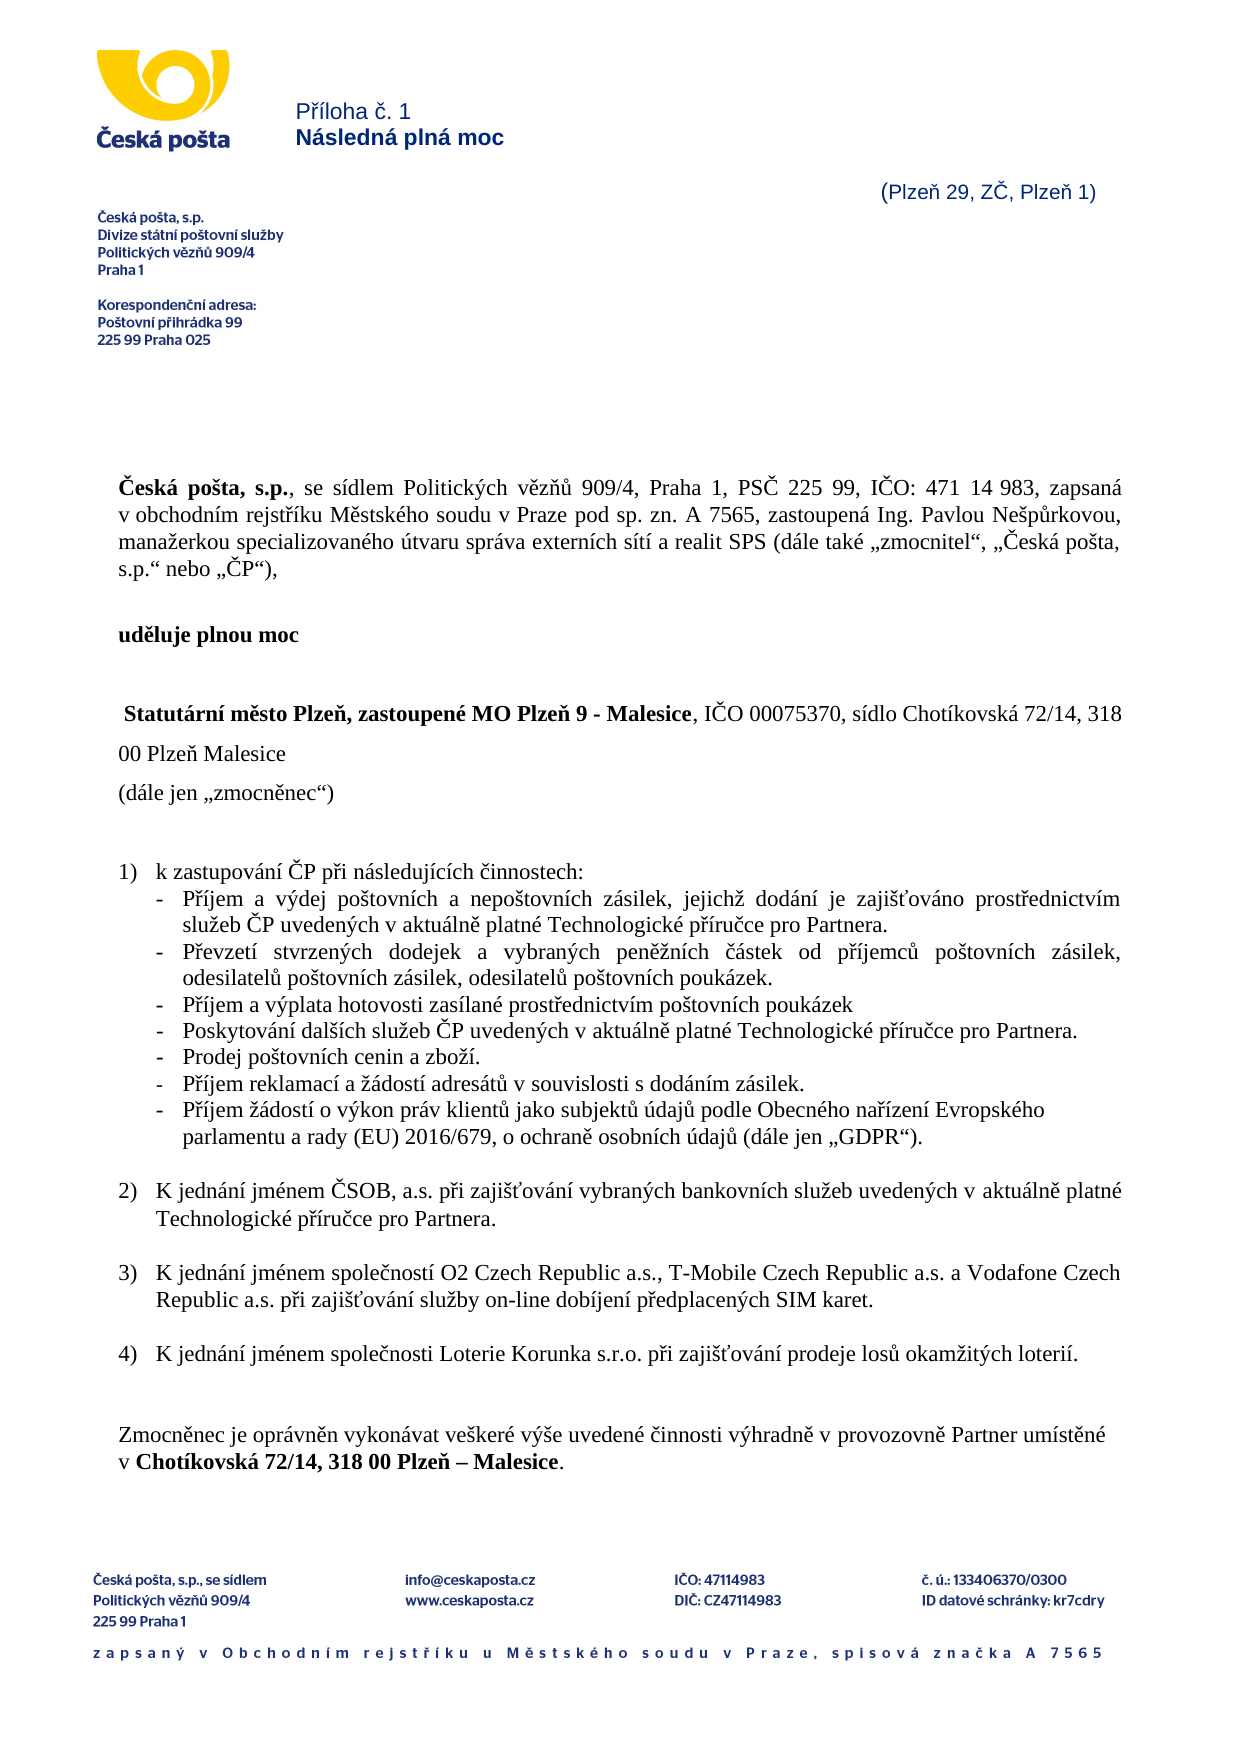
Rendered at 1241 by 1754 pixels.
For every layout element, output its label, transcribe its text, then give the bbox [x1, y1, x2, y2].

list Příjem a výplata hotovosti zasílané prostřednictvím poštovních poukázek [156, 991, 1122, 1017]
list Příjem reklamací a žádostí adresátů v souvislosti s dodáním zásilek. [156, 1070, 1122, 1096]
list Prodej poštovních cenin a zboží. [156, 1043, 1122, 1070]
text uděluje plnou moc [118, 621, 1122, 648]
list Příjem žádostí o výkon práv klientů jako subjektů údajů podle Obecného nařízení Evropského parlamentu a rady (EU) 2016/679, o ochraně osobních údajů (dále jen „GDPR“). [156, 1096, 1122, 1150]
text (dále jen „zmocněnec“) [118, 779, 1122, 806]
list k zastupování ČP při následujících činnostech: [118, 858, 1122, 885]
list K jednání jménem společnosti Loterie Korunka s.r.o. při zajišťování prodeje losů okamžitých loterií. [118, 1340, 1122, 1367]
picture [0, 0, 1219, 1716]
list Příjem a výdej poštovních a nepoštovních zásilek, jejichž dodání je zajišťováno prostřednictvím služeb ČP uvedených v aktuálně platné Technologické příručce pro Partnera. [156, 885, 1122, 938]
list Poskytování dalších služeb ČP uvedených v aktuálně platné Technologické příručce pro Partnera. [156, 1017, 1122, 1043]
list K jednání jménem společností O2 Czech Republic a.s., T-Mobile Czech Republic a.s. a Vodafone Czech Republic a.s. při zajišťování služby on-line dobíjení předplacených SIM karet. [118, 1258, 1122, 1313]
text Česká pošta, s.p., se sídlem Politických vězňů 909/4, Praha 1, PSČ 225 99, IČO: 471 14 983, zapsaná v obchodním rejstříku Městského soudu v Praze pod sp. zn. A 7565, zastoupená Ing. Pavlou Nešpůrkovou, manažerkou specializovaného útvaru správa externích sítí a realit SPS (dále také „zmocnitel“, „Česká pošta, s.p.“ nebo „ČP“), [118, 473, 1122, 582]
list Převzetí stvrzených dodejek a vybraných peněžních částek od příjemců poštovních zásilek, odesilatelů poštovních zásilek, odesilatelů poštovních poukázek. [156, 938, 1122, 991]
text Statutární město Plzeň, zastoupené MO Plzeň 9 - Malesice, IČO 00075370, sídlo Chotíkovská 72/14, 318 00 Plzeň Malesice [118, 700, 1122, 766]
text Zmocněnec je oprávněn vykonávat veškeré výše uvedené činnosti výhradně v provozovně Partner umístěné v Chotíkovská 72/14, 318 00 Plzeň – Malesice. [118, 1421, 1122, 1475]
list K jednání jménem ČSOB, a.s. při zajišťování vybraných bankovních služeb uvedených v aktuálně platné Technologické příručce pro Partnera. [118, 1177, 1122, 1231]
